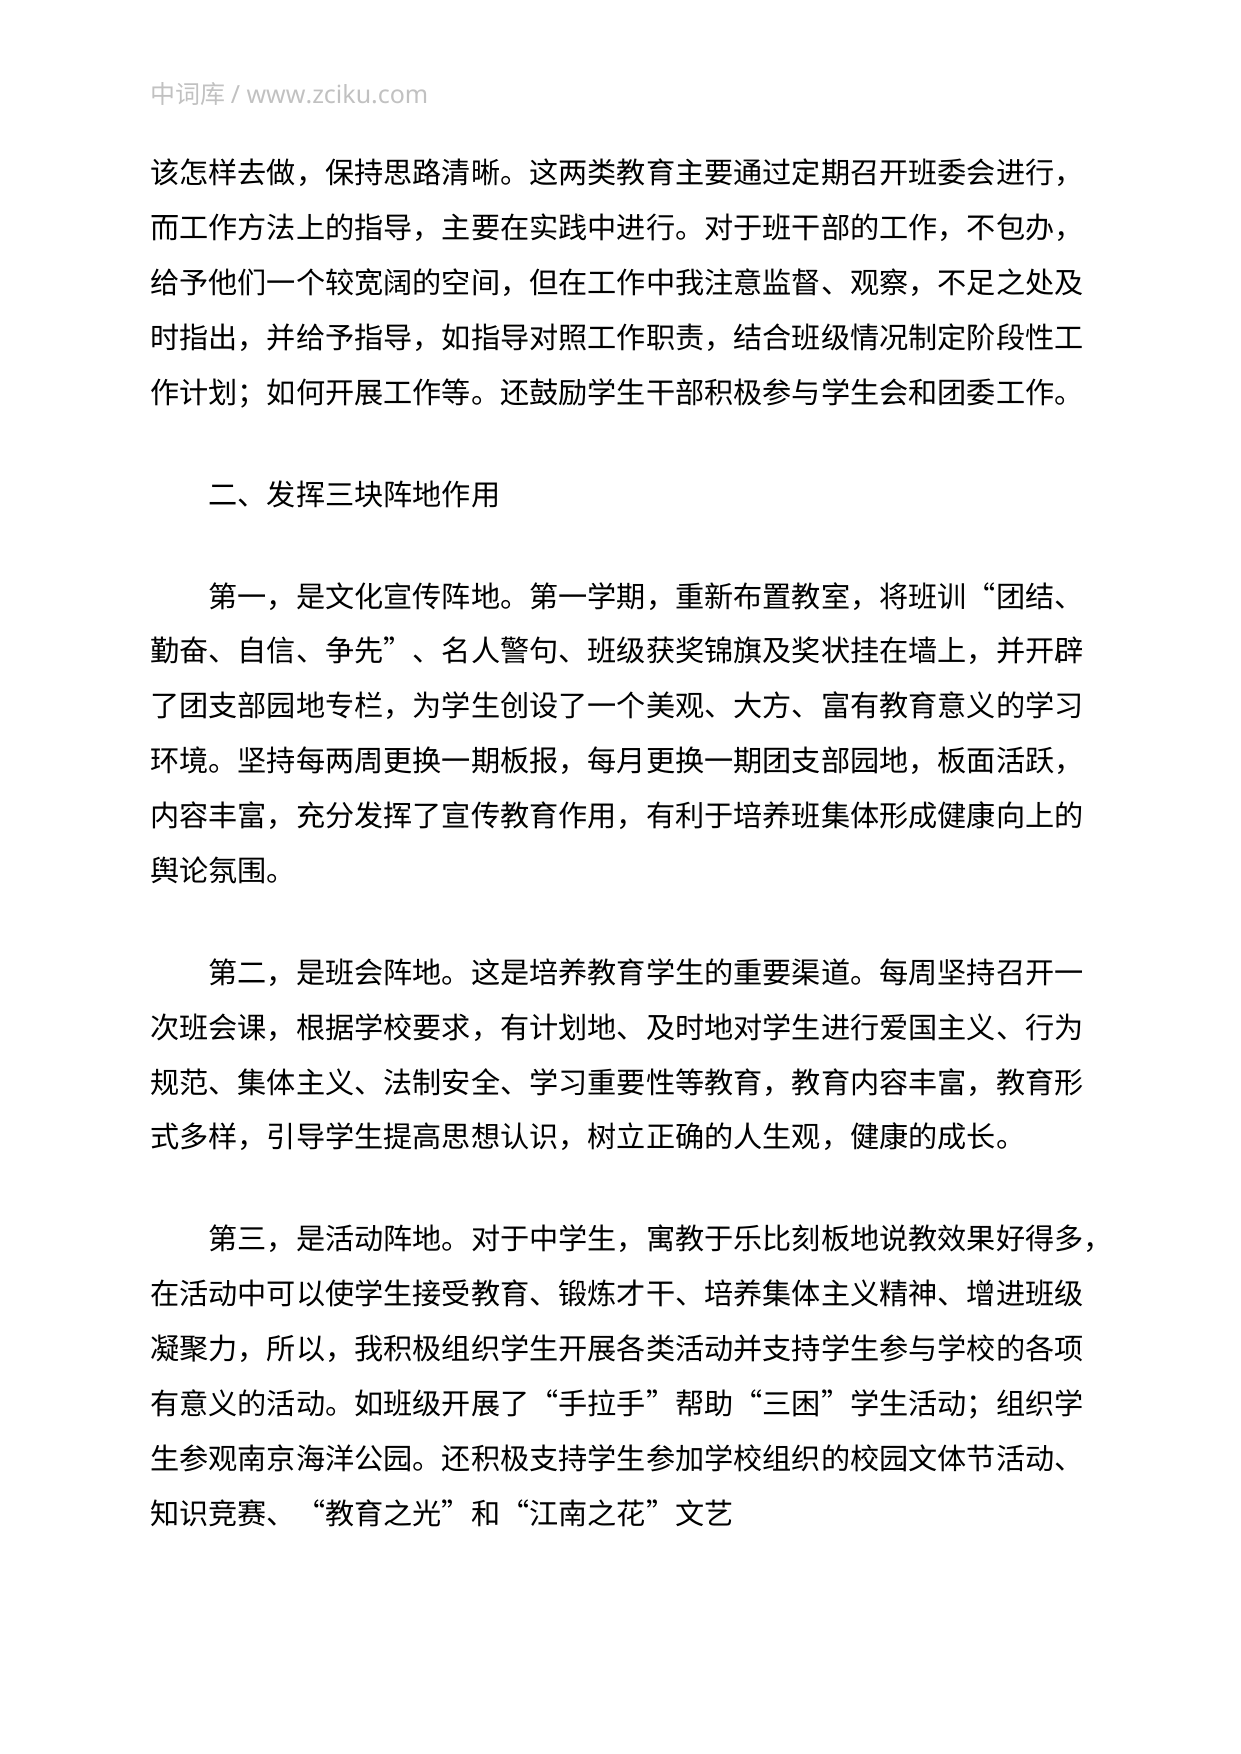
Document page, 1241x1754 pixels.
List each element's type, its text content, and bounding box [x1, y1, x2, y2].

text 第一，是文化宣传阵地。第一学期，重新布置教室，将班训“团结、勤奋、自信、争先”、名人警句、班级获奖锦旗及奖状挂在墙上，并开辟了团支部园地专栏，为学生创设了一个美观、大方、富有教育意义的学习环境。坚持每两周更换一期板报，每月更换一期团支部园地，板面活跃，内容丰富，充分发挥了宣传教育作用，有利于培养班集体形成健康向上的舆论氛围。 [150, 573, 1090, 890]
text 第二，是班会阵地。这是培养教育学生的重要渠道。每周坚持召开一次班会课，根据学校要求，有计划地、及时地对学生进行爱国主义、行为规范、集体主义、法制安全、学习重要性等教育，教育内容丰富，教育形式多样，引导学生提高思想认识，树立正确的人生观，健康的成长。 [150, 949, 1090, 1156]
text 第三，是活动阵地。对于中学生，寓教于乐比刻板地说教效果好得多，在活动中可以使学生接受教育、锻炼才干、培养集体主义精神、增进班级凝聚力，所以，我积极组织学生开展各类活动并支持学生参与学校的各项有意义的活动。如班级开展了“手拉手”帮助“三困”学生活动；组织学生参观南京海洋公园。还积极支持学生参加学校组织的校园文体节活动、知识竞赛、“教育之光”和“江南之花”文艺 [150, 1216, 1090, 1533]
text 二、发挥三块阵地作用 [150, 471, 1090, 514]
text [150, 150, 1090, 412]
